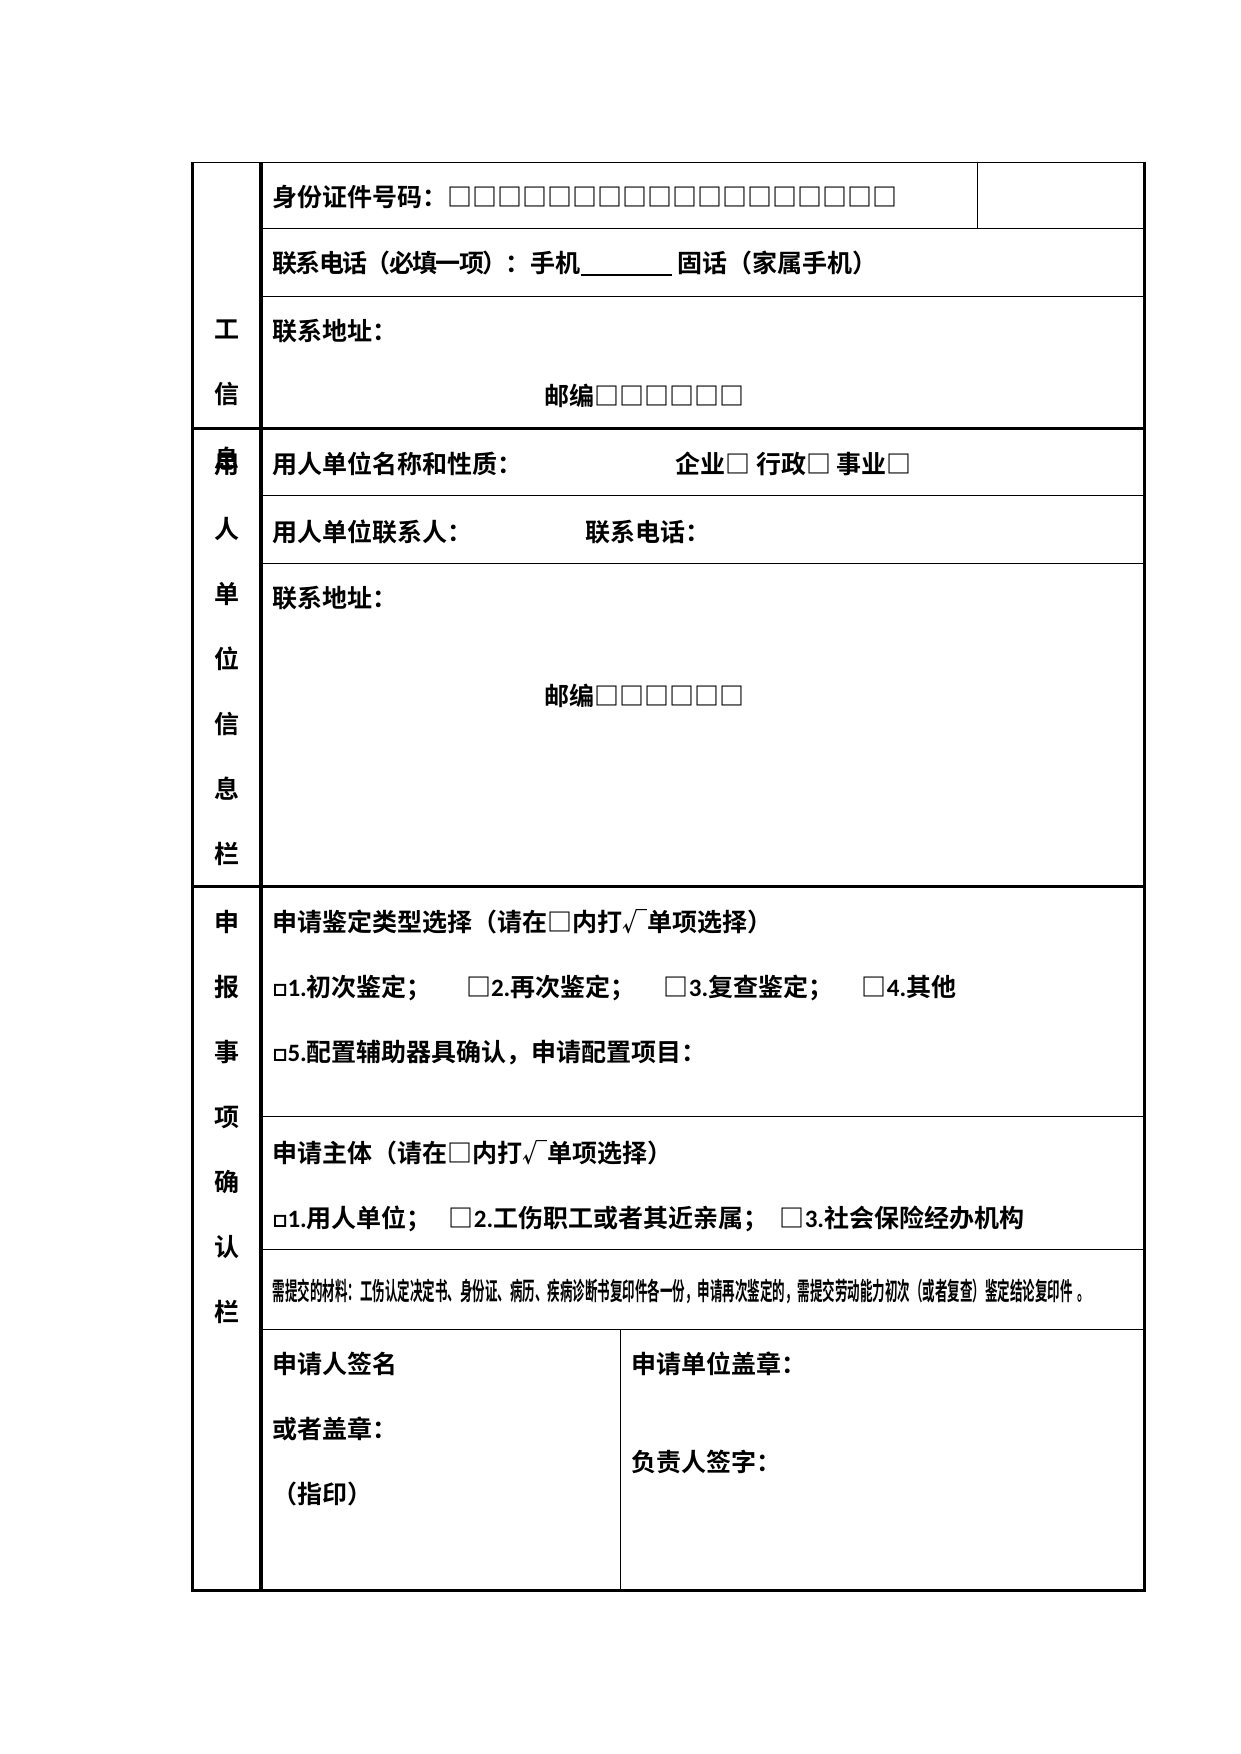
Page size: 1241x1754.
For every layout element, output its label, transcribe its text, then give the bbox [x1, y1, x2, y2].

table_cell 联系地址： 邮编□□□□□□ [263, 297, 1143, 427]
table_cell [263, 163, 977, 228]
table_cell 需提交的材料：工伤认定决定书、身份证、病历、疾病诊断书复印件各一份，申请再次鉴定的，需提交劳动能力初次（或者复查）鉴定结论复印件。 [263, 1250, 1143, 1329]
table_cell 用人单位名称和性质： 企业□ 行政□ 事业□ [263, 430, 1143, 495]
table_cell 联系地址： 邮编□□□□□□ [263, 564, 1143, 885]
table_cell 申报事项确认栏 [194, 888, 259, 1589]
table_cell 用人单位信息栏 [194, 430, 259, 885]
table_cell 联系电话（必填一项）：手机 固话（家属手机） [263, 229, 1143, 296]
table_cell 申请主体（请在□内打√单项选择） □1.用人单位； □2.工伤职工或者其近亲属； □3.社会保险经办机构 [263, 1117, 1143, 1249]
table_cell 申请鉴定类型选择（请在□内打√单项选择） □1.初次鉴定； □2.再次鉴定； □3.复查鉴定； □4.其他 □5.配置辅助器具确认，申请配置项目： [263, 888, 1143, 1116]
table_cell 用人单位联系人： 联系电话： [263, 496, 1143, 563]
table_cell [263, 1330, 620, 1589]
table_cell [621, 1330, 1143, 1589]
